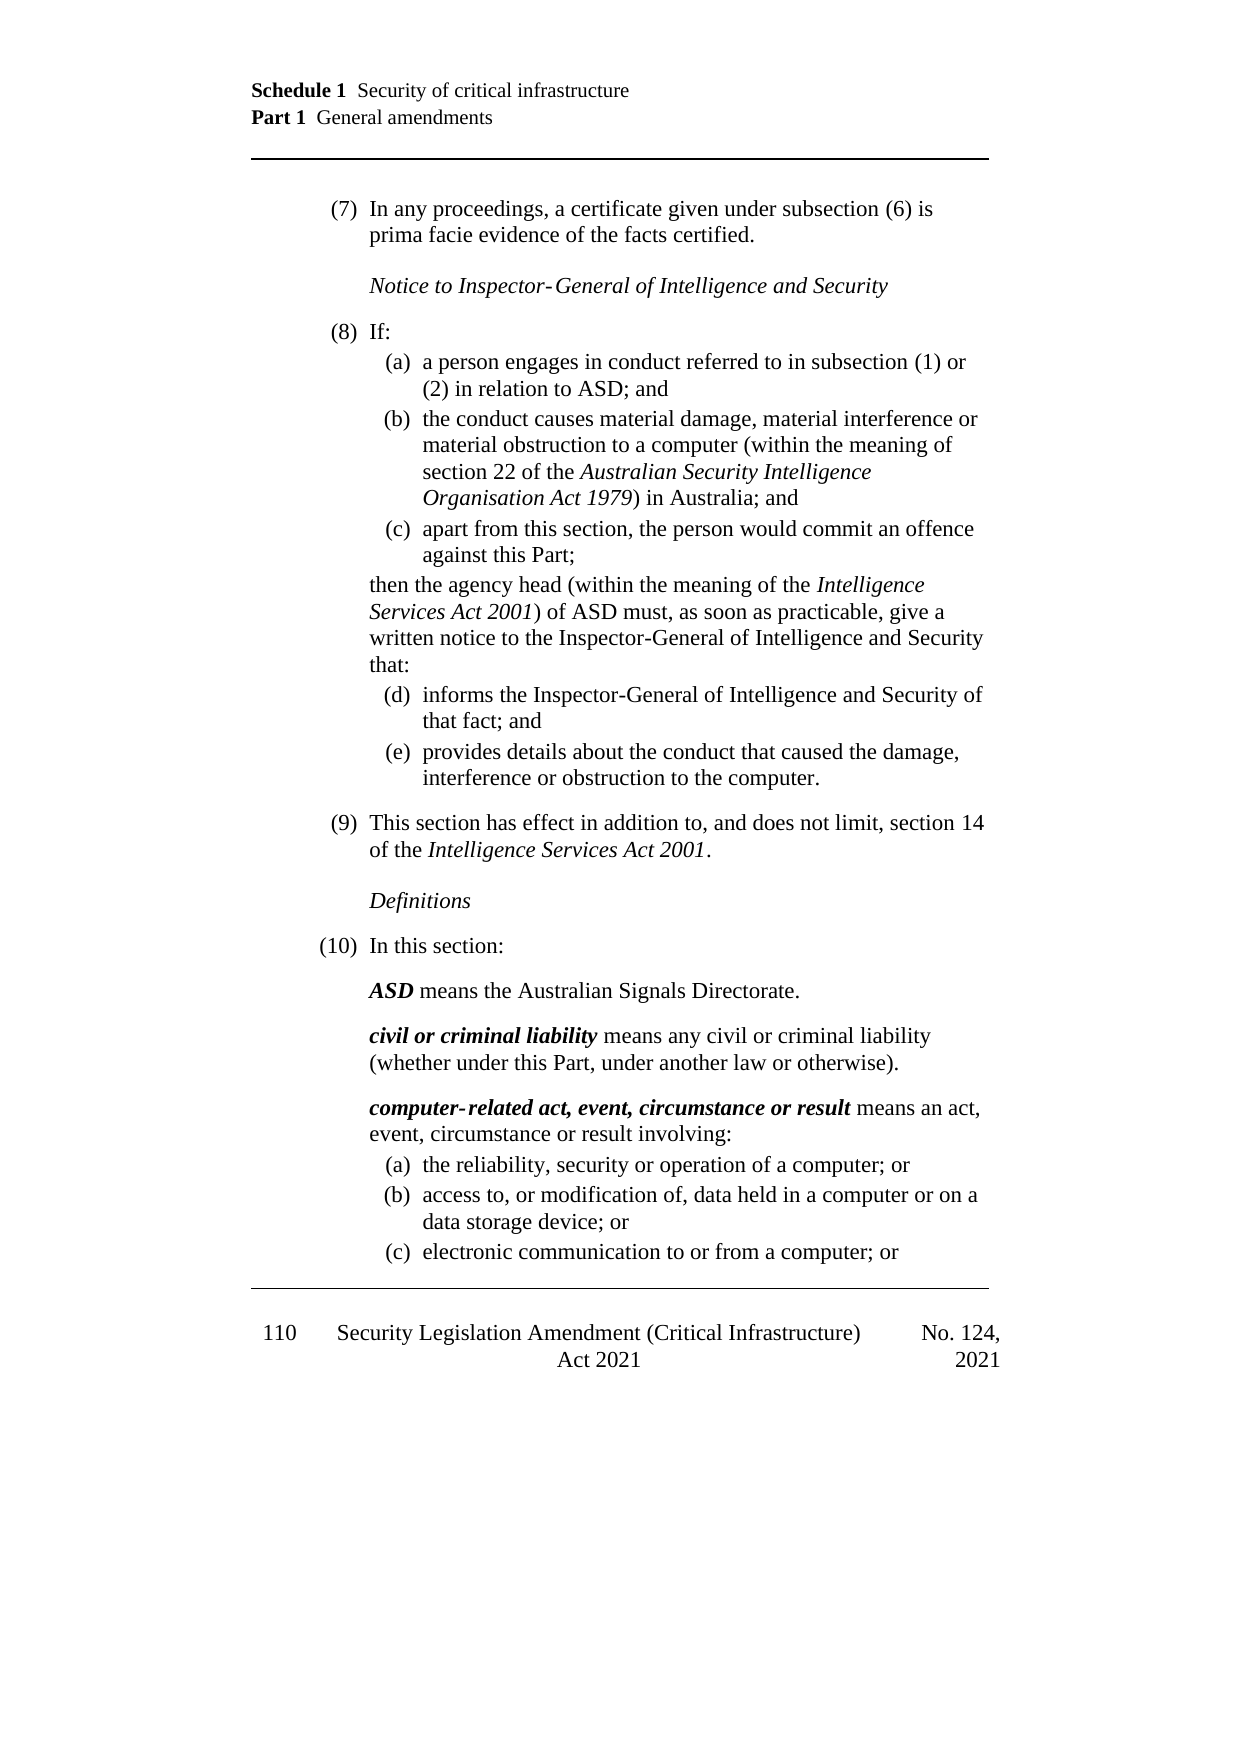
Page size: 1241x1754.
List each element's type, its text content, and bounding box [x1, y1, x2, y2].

text (a) a person engages in conduct referred to in subsection (1) or (2) in relation to ASD; and [251, 348, 989, 401]
text computer-related act, event, circumstance or result means an act, event, circumstance or result involving: [369, 1094, 989, 1147]
text (10) In this section: [251, 932, 989, 959]
text civil or criminal liability means any civil or criminal liability (whether under this Part, under another law or otherwise). [369, 1022, 989, 1075]
text (c) apart from this section, the person would commit an offence against this Part; [251, 515, 989, 567]
text (8) If: [251, 318, 989, 344]
text (e) provides details about the conduct that caused the damage, interference or obstruction to the computer. [251, 738, 989, 791]
text (c) electronic communication to or from a computer; or [251, 1238, 989, 1264]
text ASD means the Australian Signals Directorate. [369, 977, 989, 1004]
text (9) This section has effect in addition to, and does not limit, section 14 of the Intelligence Services Act 2001. [251, 809, 989, 862]
text (b) the conduct causes material damage, material interference or material obstruction to a computer (within the meaning of section 22 of the Australian Security Intelligence Organisation Act 1979) in Australia; and [251, 405, 989, 511]
text (b) access to, or modification of, data held in a computer or on a data storage device; or [251, 1181, 989, 1234]
text (a) the reliability, security or operation of a computer; or [251, 1151, 989, 1177]
text (d) informs the Inspector-General of Intelligence and Security of that fact; and [251, 681, 989, 734]
text Definitions [369, 887, 989, 913]
text (7) In any proceedings, a certificate given under subsection (6) is prima facie evidence of the facts certified. [251, 195, 989, 248]
text then the agency head (within the meaning of the Intelligence Services Act 2001) of ASD must, as soon as practicable, give a written notice to the Inspector-General of Intelligence and Security that: [369, 572, 989, 677]
text Notice to Inspector-General of Intelligence and Security [369, 273, 989, 299]
